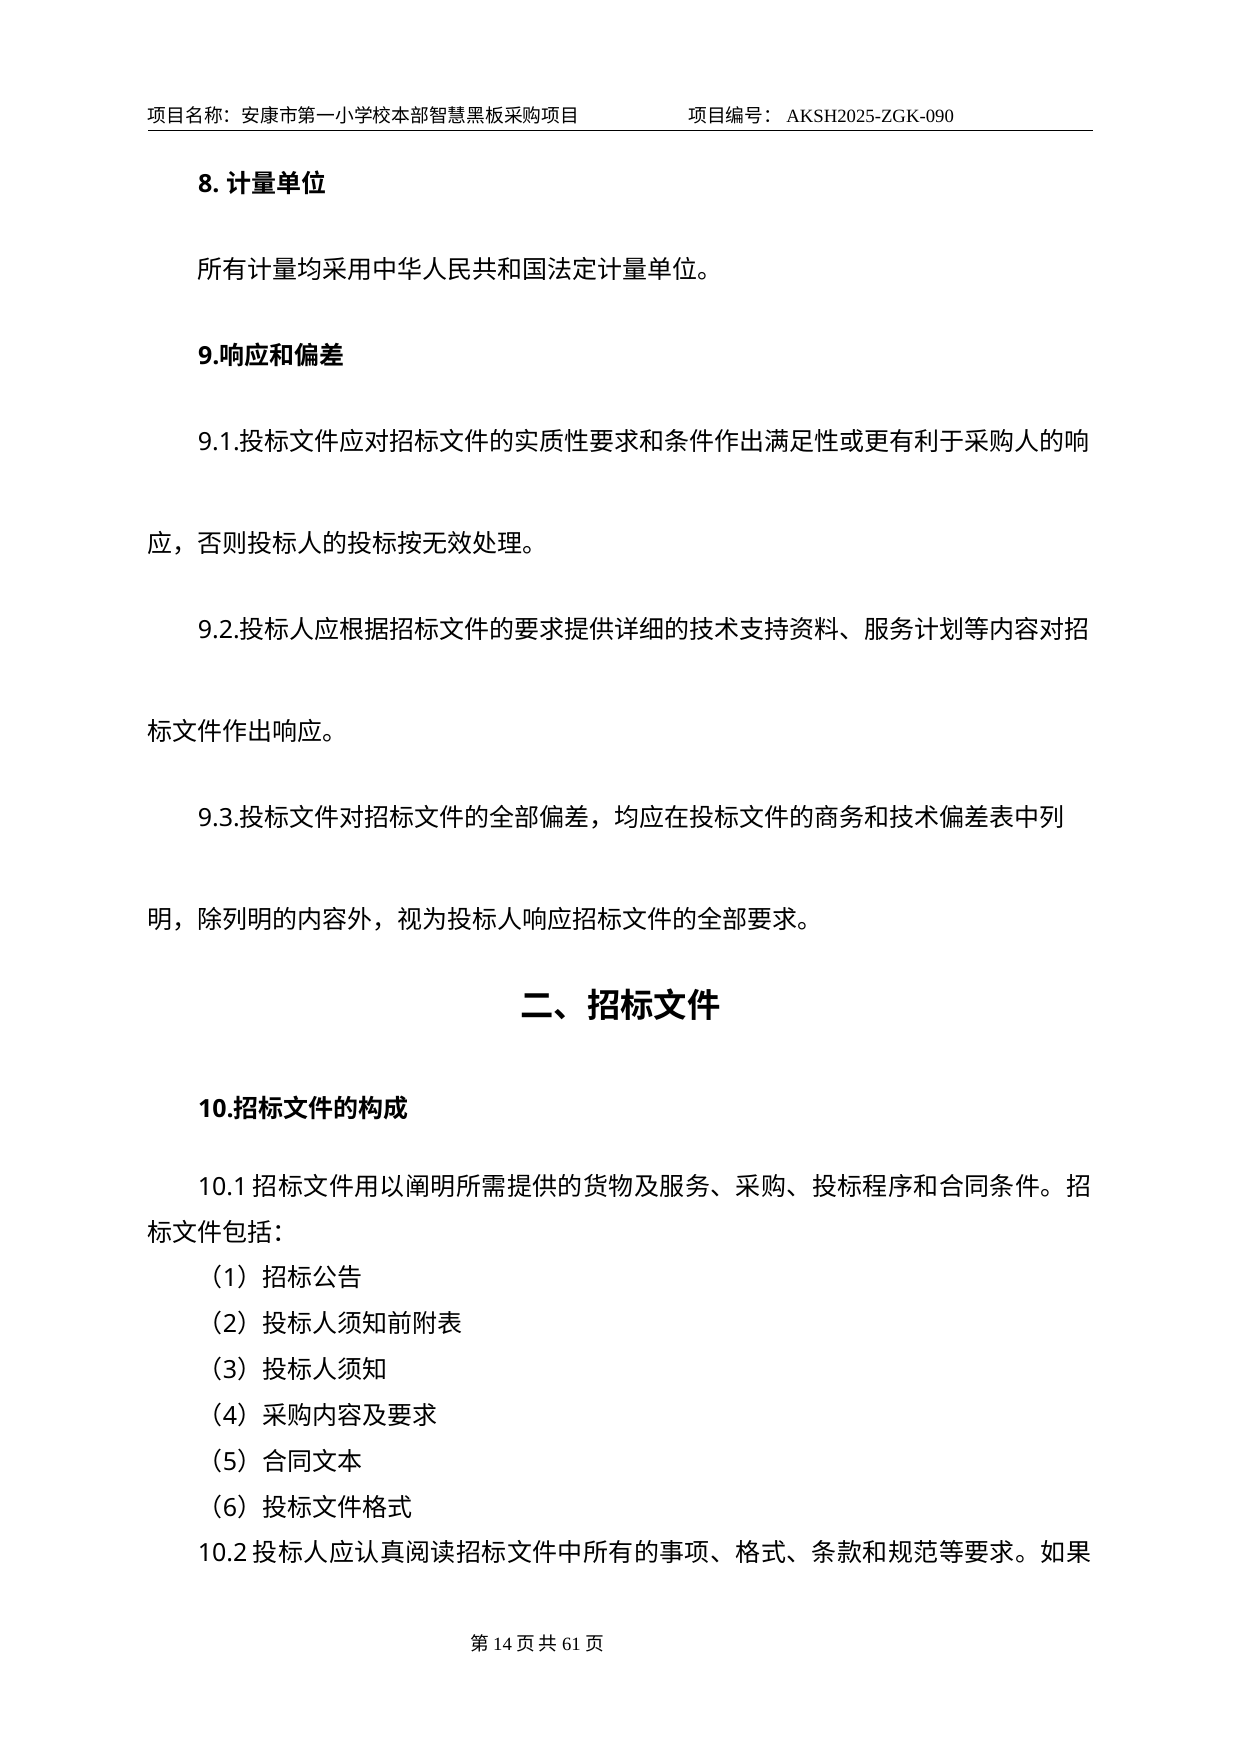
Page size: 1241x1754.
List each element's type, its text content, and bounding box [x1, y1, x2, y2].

text 8. 计量单位 [148, 147, 1093, 215]
text （4）采购内容及要求 [148, 1388, 1093, 1433]
text 9.3.投标文件对招标文件的全部偏差，均应在投标文件的商务和技术偏差表中列明，除列明的内容外，视为投标人响应招标文件的全部要求。 [148, 781, 1093, 951]
text 10.1招标文件用以阐明所需提供的货物及服务、采购、投标程序和合同条件。招标文件包括： [148, 1158, 1093, 1250]
text 10.招标文件的构成 [148, 1072, 1093, 1140]
subtitle 二、招标文件 [148, 969, 1093, 1037]
text 所有计量均采用中华人民共和国法定计量单位。 [148, 233, 1093, 301]
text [148, 1525, 1093, 1571]
text 9.响应和偏差 [148, 319, 1093, 387]
text （3）投标人须知 [148, 1342, 1093, 1388]
text （1）招标公告 [148, 1250, 1093, 1296]
text （2）投标人须知前附表 [148, 1296, 1093, 1342]
text 9.1.投标文件应对招标文件的实质性要求和条件作出满足性或更有利于采购人的响应，否则投标人的投标按无效处理。 [148, 406, 1093, 575]
text （6）投标文件格式 [148, 1479, 1093, 1525]
text 9.2.投标人应根据招标文件的要求提供详细的技术支持资料、服务计划等内容对招标文件作出响应。 [148, 593, 1093, 763]
text （5）合同文本 [148, 1433, 1093, 1479]
